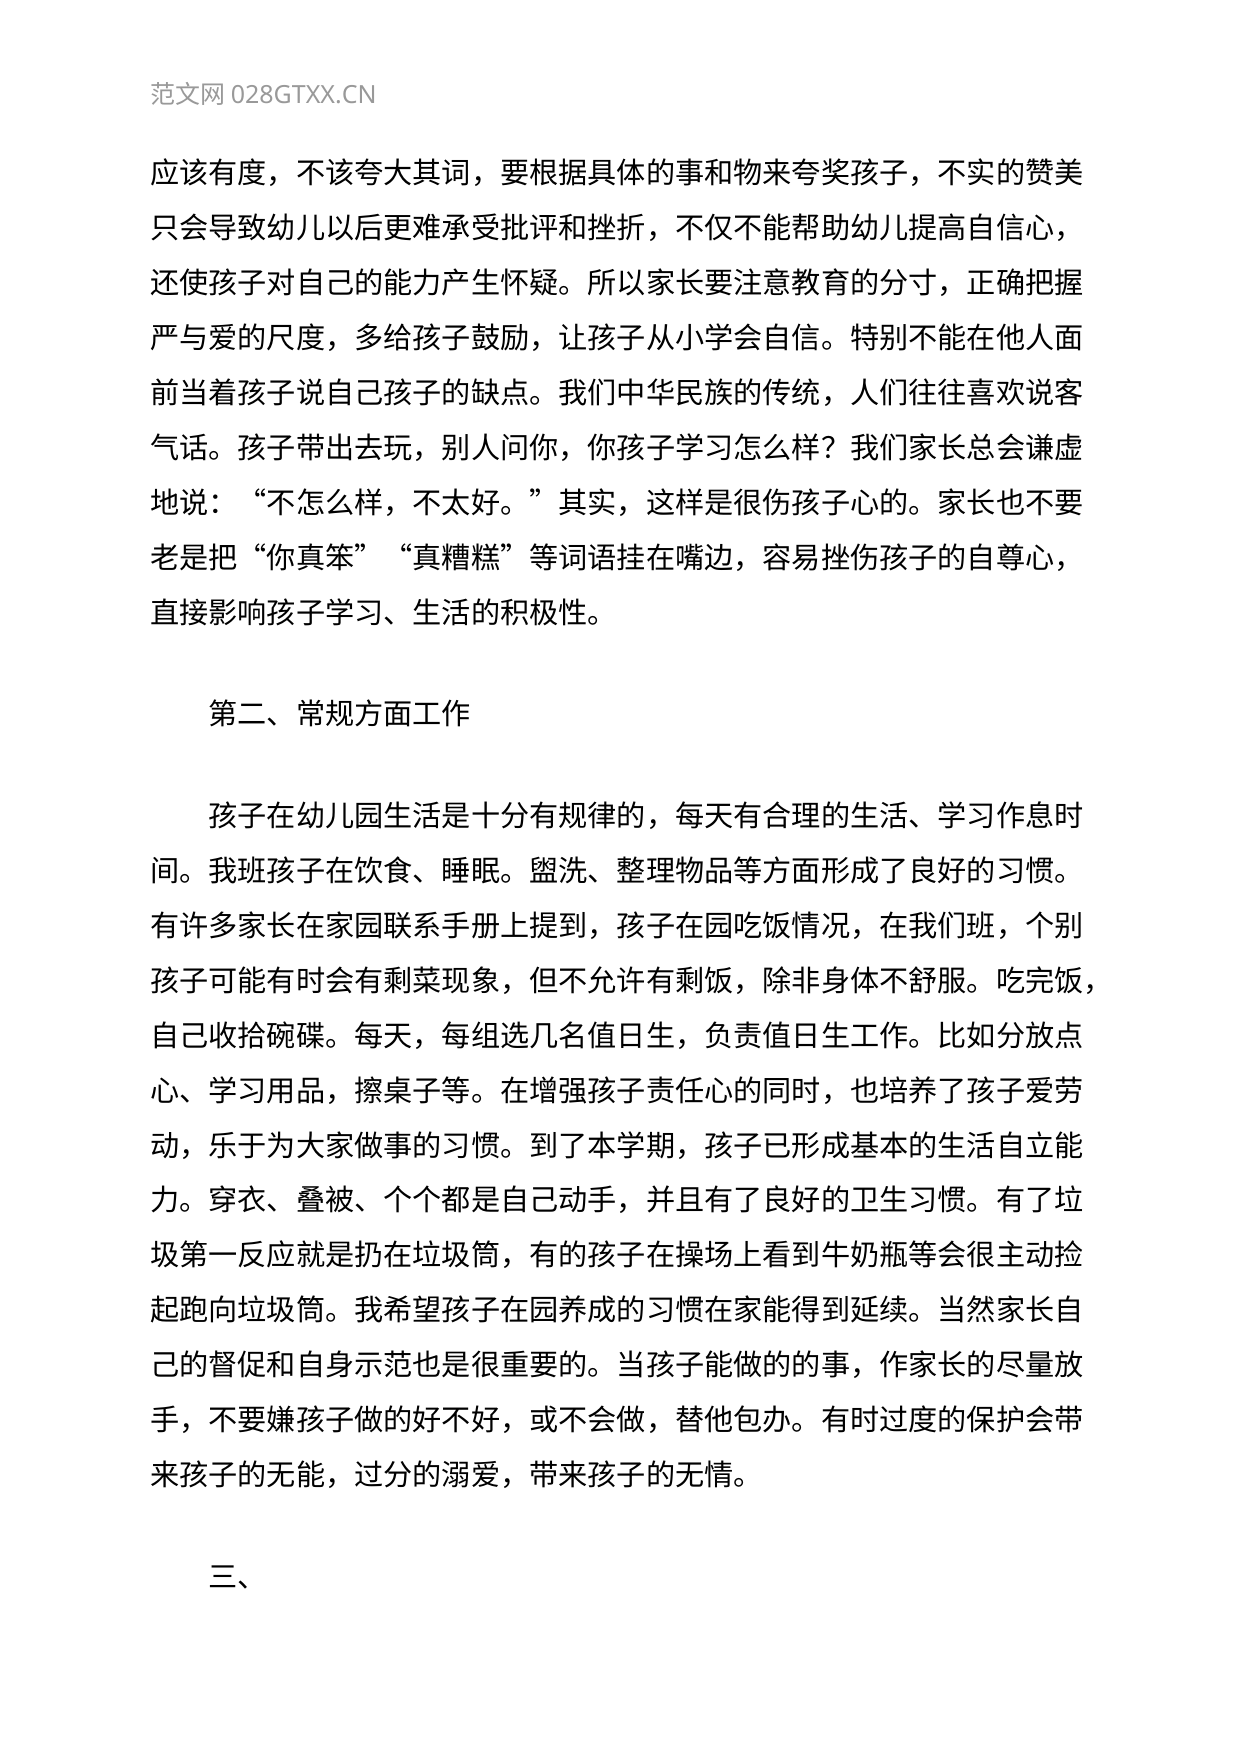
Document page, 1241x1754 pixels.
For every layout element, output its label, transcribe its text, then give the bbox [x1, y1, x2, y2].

text 第二、常规方面工作 [150, 691, 1090, 733]
text 孩子在幼儿园生活是十分有规律的，每天有合理的生活、学习作息时间。我班孩子在饮食、睡眠。盥洗、整理物品等方面形成了良好的习惯。有许多家长在家园联系手册上提到，孩子在园吃饭情况，在我们班，个别孩子可能有时会有剩菜现象，但不允许有剩饭，除非身体不舒服。吃完饭，自己收拾碗碟。每天，每组选几名值日生，负责值日生工作。比如分放点心、学习用品，擦桌子等。在增强孩子责任心的同时，也培养了孩子爱劳动，乐于为大家做事的习惯。到了本学期，孩子已形成基本的生活自立能力。穿衣、叠被、个个都是自己动手，并且有了良好的卫生习惯。有了垃圾第一反应就是扔在垃圾筒，有的孩子在操场上看到牛奶瓶等会很主动捡起跑向垃圾筒。我希望孩子在园养成的习惯在家能得到延续。当然家长自己的督促和自身示范也是很重要的。当孩子能做的的事，作家长的尽量放手，不要嫌孩子做的好不好，或不会做，替他包办。有时过度的保护会带来孩子的无能，过分的溺爱，带来孩子的无情。 [150, 793, 1090, 1494]
text 三、 [150, 1553, 1090, 1596]
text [150, 150, 1090, 631]
